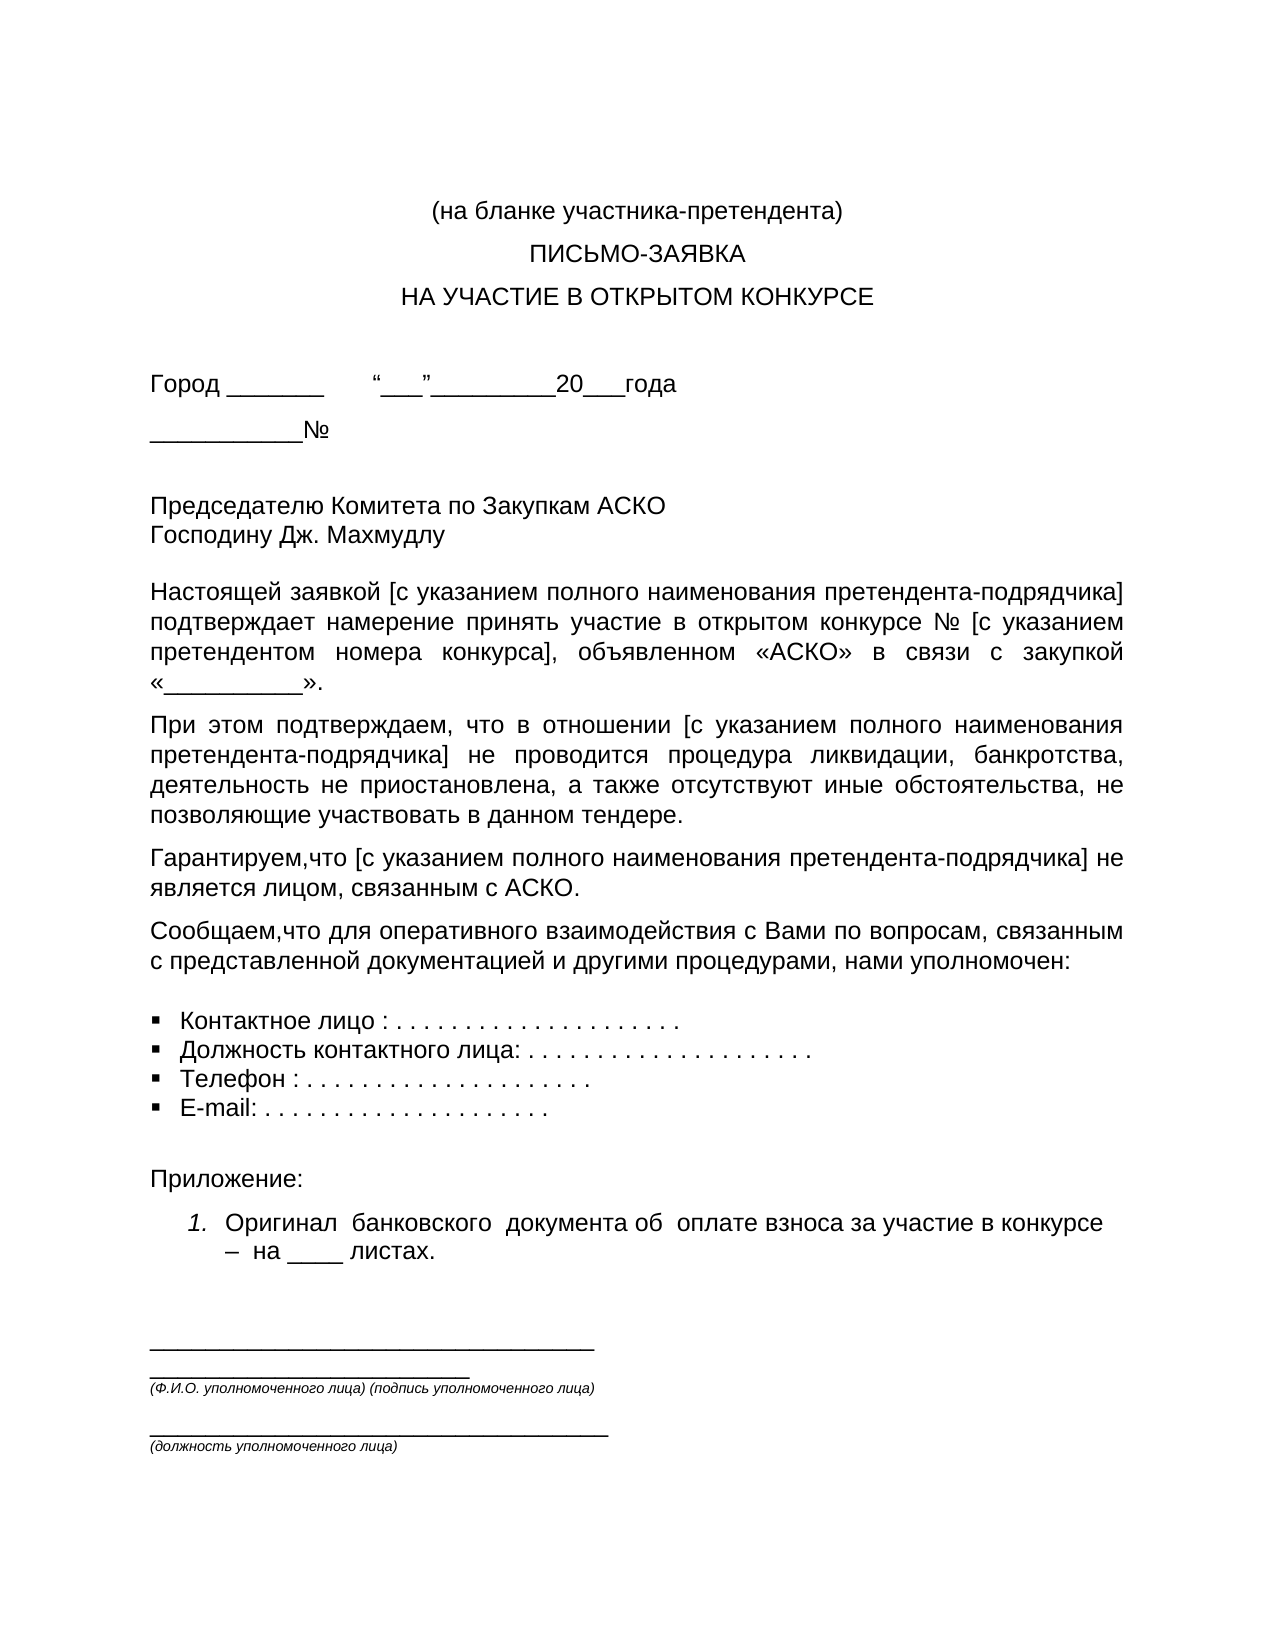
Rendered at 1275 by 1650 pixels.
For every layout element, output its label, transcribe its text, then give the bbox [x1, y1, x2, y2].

text Сообщаем,что для оперативного взаимодействия с Вами по вопросам, связанным с представленной документацией и другими процедурами, нами уполномочен: [150, 916, 1125, 974]
list Должность контактного лица: . . . . . . . . . . . . . . . . . . . . . [150, 1035, 1125, 1064]
text ПИСЬМО-ЗАЯВКА [150, 239, 1125, 268]
text (должность уполномоченного лица) [150, 1438, 1125, 1466]
text ________________________________ _______________________ [150, 1323, 1125, 1380]
list Телефон : . . . . . . . . . . . . . . . . . . . . . [150, 1064, 1125, 1092]
text (Ф.И.О. уполномоченного лица) (подпись уполномоченного лица) [150, 1380, 1125, 1409]
text _________________________________ [150, 1409, 1125, 1438]
text (на бланке участника-претендента) [150, 196, 1125, 225]
text Приложение: [150, 1164, 1125, 1193]
list Оригинал банковского документа об оплате взноса за участие в конкурсе – на ____ листах. [187, 1208, 1125, 1265]
list E-mail: . . . . . . . . . . . . . . . . . . . . . [150, 1092, 1125, 1121]
text НА УЧАСТИЕ В ОТКРЫТОМ КОНКУРСЕ [150, 282, 1125, 311]
list Контактное лицо : . . . . . . . . . . . . . . . . . . . . . [150, 1006, 1125, 1035]
text При этом подтверждаем, что в отношении [с указанием полного наименования претендента-подрядчика] не проводится процедура ликвидации, банкротства, деятельность не приостановлена, а также отсутствуют иные обстоятельства, не позволяющие участвовать в данном тендере. [150, 710, 1125, 829]
text Город _______ “___”_________20___года [150, 368, 1125, 397]
text Господину Дж. Махмудлу [150, 519, 1125, 548]
text Гарантируем,что [с указанием полного наименования претендента-подрядчика] не является лицом, связанным с АСКО. [150, 843, 1125, 902]
text ___________№ [150, 415, 1125, 444]
text Председателю Комитета по Закупкам АСКО [150, 491, 1125, 519]
text Настоящей заявкой [с указанием полного наименования претендента-подрядчика] подтверждает намерение принять участие в открытом конкурсе № [с указанием претендентом номера конкурса], объявленном «АСКО» в связи с закупкой «__________». [150, 577, 1125, 696]
